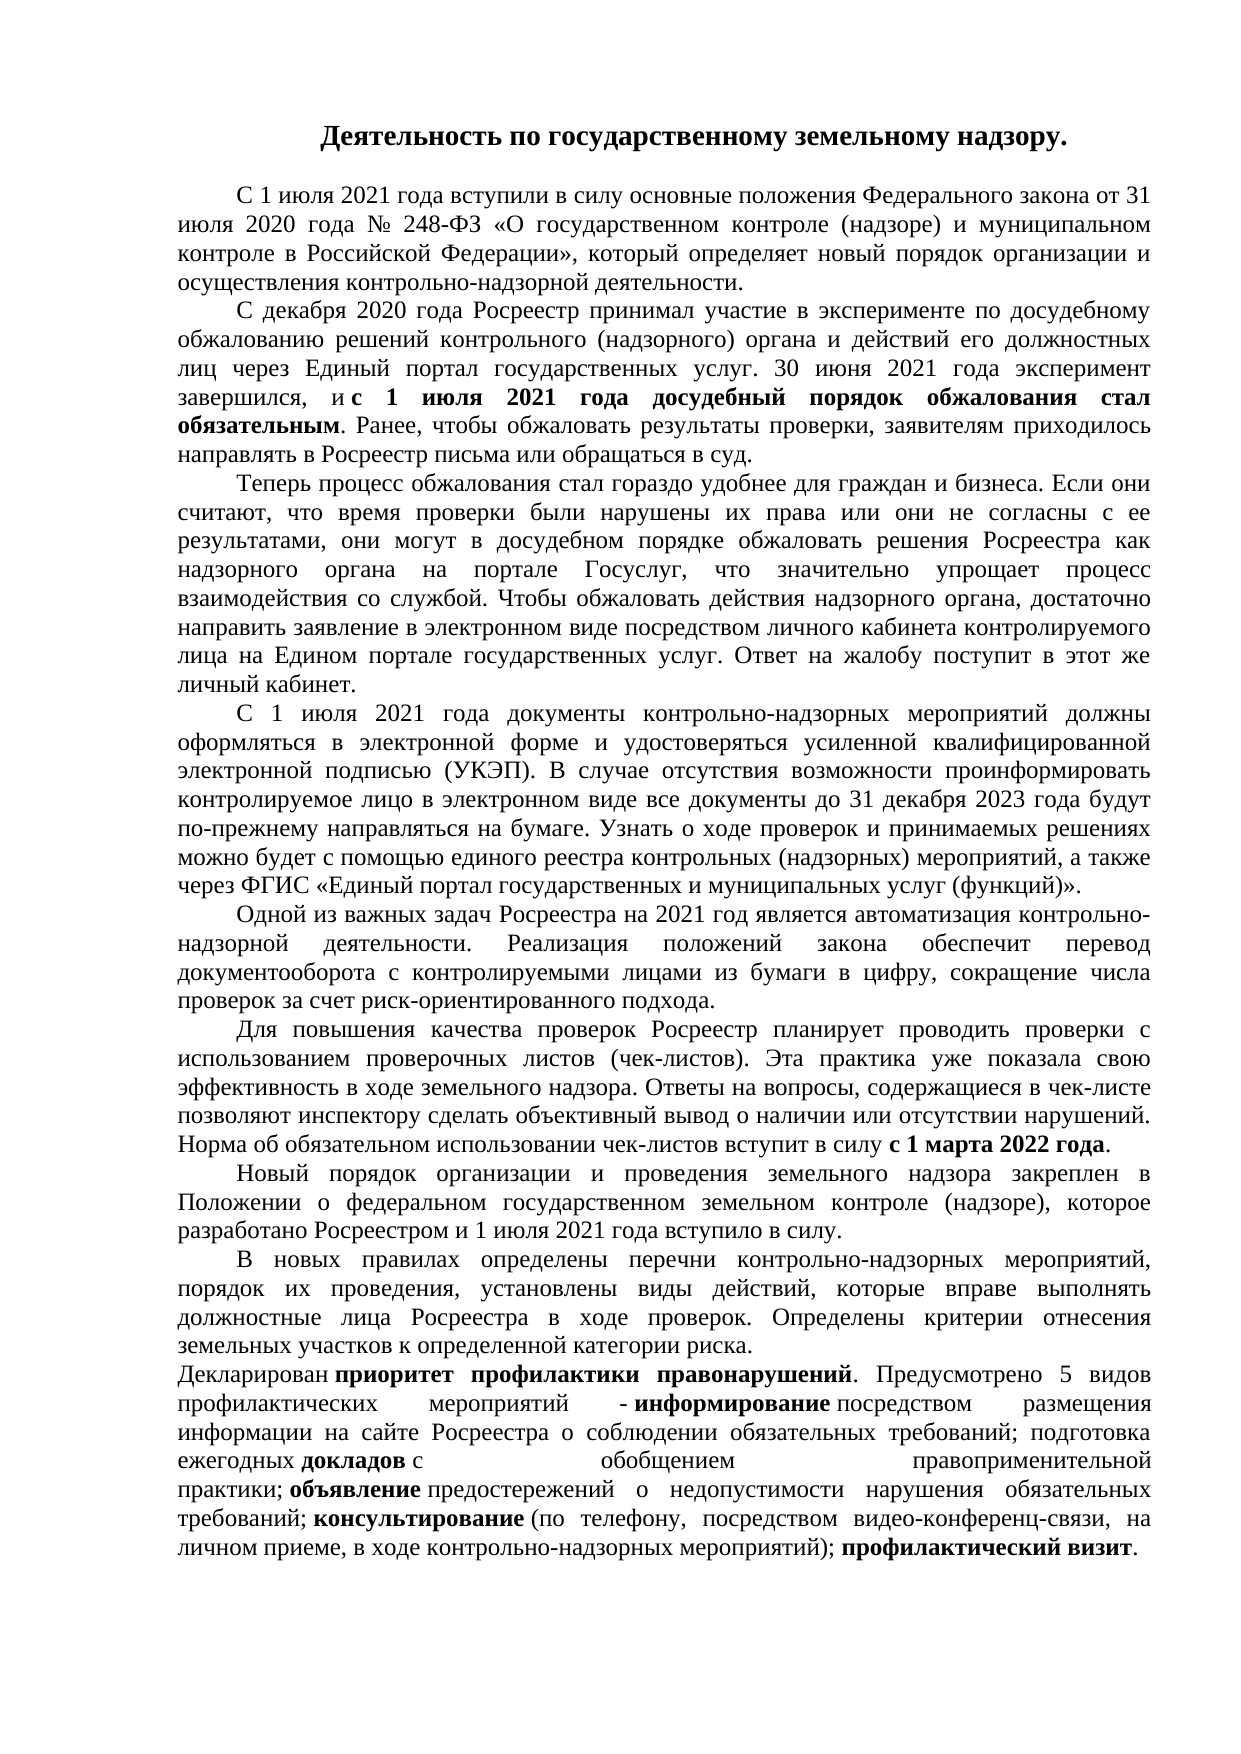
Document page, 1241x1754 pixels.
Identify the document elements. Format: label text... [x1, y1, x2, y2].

text Теперь процесс обжалования стал гораздо удобнее для граждан и бизнеса. Если они считают, что время проверки были нарушены их права или они не согласны с ее результатами, они могут в досудебном порядке обжаловать решения Росреестра как надзорного органа на портале Госуслуг, что значительно упрощает процесс взаимодействия со службой. Чтобы обжаловать действия надзорного органа, достаточно направить заявление в электронном виде посредством личного кабинета контролируемого лица на Едином портале государственных услуг. Ответ на жалобу поступит в этот же личный кабинет. [177, 468, 1152, 698]
text Одной из важных задач Росреестра на 2021 год является автоматизация контрольно-надзорной деятельности. Реализация положений закона обеспечит перевод документооборота с контролируемыми лицами из бумаги в цифру, сокращение числа проверок за счет риск-ориентированного подхода. [177, 899, 1152, 1014]
text В новых правилах определены перечни контрольно-надзорных мероприятий, порядок их проведения, установлены виды действий, которые вправе выполнять должностные лица Росреестра в ходе проверок. Определены критерии отнесения земельных участков к определенной категории риска. [177, 1244, 1152, 1359]
text С декабря 2020 года Росреестр принимал участие в эксперименте по досудебному обжалованию решений контрольного (надзорного) органа и действий его должностных лиц через Единый портал государственных услуг. 30 июня 2021 года эксперимент завершился, и с 1 июля 2021 года досудебный порядок обжалования стал обязательным. Ранее, чтобы обжаловать результаты проверки, заявителям приходилось направлять в Росреестр письма или обращаться в суд. [177, 295, 1152, 468]
text Новый порядок организации и проведения земельного надзора закреплен в Положении о федеральном государственном земельном контроле (надзоре), которое разработано Росреестром и 1 июля 2021 года вступило в силу. [177, 1158, 1152, 1244]
text Декларирован приоритет профилактики правонарушений. Предусмотрено 5 видов профилактических мероприятий - информирование посредством размещения информации на сайте Росреестра о соблюдении обязательных требований; подготовка ежегодных докладов с обобщением правоприменительной практики; объявление предостережений о недопустимости нарушения обязательных требований; консультирование (по телефону, посредством видео-конференц-связи, на личном приеме, в ходе контрольно-надзорных мероприятий); профилактический визит. [177, 1359, 1152, 1560]
text С 1 июля 2021 года вступили в силу основные положения Федерального закона от 31 июля 2020 года № 248-ФЗ «О государственном контроле (надзоре) и муниципальном контроле в Российской Федерации», который определяет новый порядок организации и осуществления контрольно-надзорной деятельности. [177, 180, 1152, 295]
text Для повышения качества проверок Росреестр планирует проводить проверки с использованием проверочных листов (чек-листов). Эта практика уже показала свою эффективность в ходе земельного надзора. Ответы на вопросы, содержащиеся в чек-листе позволяют инспектору сделать объективный вывод о наличии или отсутствии нарушений. Норма об обязательном использовании чек-листов вступит в силу с 1 марта 2022 года. [177, 1014, 1152, 1158]
text Деятельность по государственному земельному надзору. [177, 118, 1152, 152]
text С 1 июля 2021 года документы контрольно-надзорных мероприятий должны оформляться в электронной форме и удостоверяться усиленной квалифицированной электронной подписью (УКЭП). В случае отсутствия возможности проинформировать контролируемое лицо в электронном виде все документы до 31 декабря 2023 года будут по-прежнему направляться на бумаге. Узнать о ходе проверок и принимаемых решениях можно будет с помощью единого реестра контрольных (надзорных) мероприятий, а также через ФГИС «Единый портал государственных и муниципальных услуг (функций)». [177, 698, 1152, 899]
